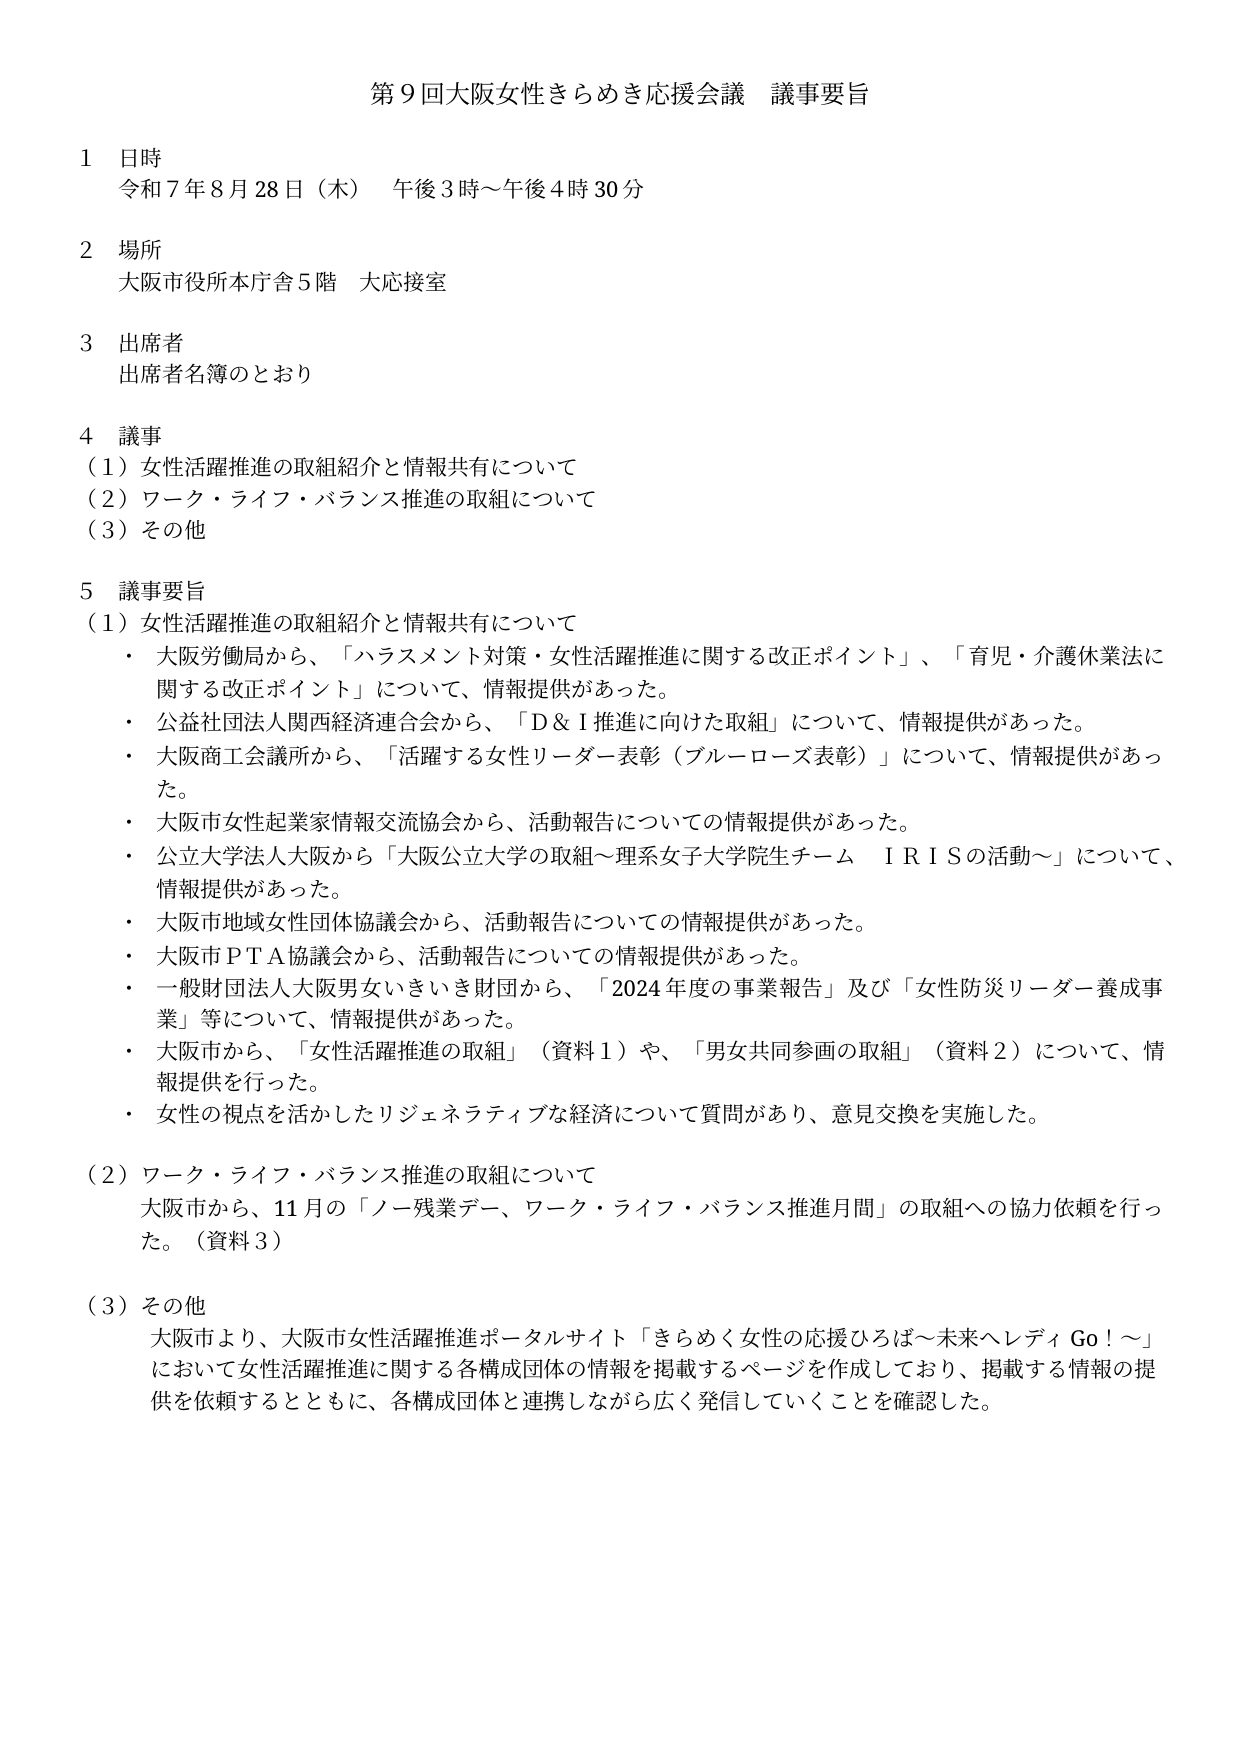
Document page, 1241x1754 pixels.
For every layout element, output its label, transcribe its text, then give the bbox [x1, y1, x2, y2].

text 出席者名簿のとおり [75, 358, 1165, 389]
text （３）その他 [75, 513, 1165, 545]
text ４ 議事 [75, 419, 1165, 450]
list 大阪市から、「女性活躍推進の取組」（資料１）や、「男女共同参画の取組」（資料２）について、情報提供を行った。 [119, 1034, 1165, 1097]
list 大阪市より、大阪市女性活躍推進ポータルサイト「きらめく女性の応援ひろば～未来へレディGo！～」において女性活躍推進に関する各構成団体の情報を掲載するページを作成しており、掲載する情報の提供を依頼するとともに、各構成団体と連携しながら広く発信していくことを確認した。 [150, 1321, 1165, 1415]
text （１）女性活躍推進の取組紹介と情報共有について [75, 450, 1165, 482]
text １ 日時 [75, 141, 1165, 172]
list 一般財団法人大阪男女いきいき財団から、「2024年度の事業報告」及び「女性防災リーダー養成事業」等について、情報提供があった。 [119, 971, 1165, 1034]
list 女性の視点を活かしたリジェネラティブな経済について質問があり、意見交換を実施した。 [119, 1097, 1165, 1128]
list 大阪商工会議所から、「活躍する女性リーダー表彰（ブルーローズ表彰）」について、情報提供があった。 [119, 737, 1165, 804]
list 大阪市地域女性団体協議会から、活動報告についての情報提供があった。 [119, 904, 1165, 937]
list 大阪労働局から、「ハラスメント対策・女性活躍推進に関する改正ポイント」、「育児・介護休業法に関する改正ポイント」について、情報提供があった。 [119, 637, 1165, 704]
text ５ 議事要旨 [75, 574, 1165, 606]
text （２）ワーク・ライフ・バランス推進の取組について [75, 1158, 1165, 1189]
text 第９回大阪女性きらめき応援会議 議事要旨 [75, 75, 1165, 111]
text 大阪市から、11月の「ノー残業デー、ワーク・ライフ・バランス推進月間」の取組への協力依頼を行った。（資料３） [141, 1189, 1165, 1256]
text 大阪市役所本庁舎５階 大応接室 [75, 265, 1165, 296]
list 大阪市ＰＴＡ協議会から、活動報告についての情報提供があった。 [119, 937, 1165, 971]
list 公立大学法人大阪から「大阪公立大学の取組～理系女子大学院生チーム ＩＲＩＳの活動～」について、情報提供があった。 [119, 837, 1165, 904]
text （３）その他 [75, 1289, 1165, 1321]
list 大阪市女性起業家情報交流協会から、活動報告についての情報提供があった。 [119, 804, 1165, 837]
list 公益社団法人関西経済連合会から、「Ｄ＆Ｉ推進に向けた取組」について、情報提供があった。 [119, 704, 1165, 737]
text ３ 出席者 [75, 326, 1165, 358]
text （２）ワーク・ライフ・バランス推進の取組について [75, 482, 1165, 513]
text （１）女性活躍推進の取組紹介と情報共有について [75, 606, 1165, 637]
text ２ 場所 [75, 233, 1165, 265]
text 令和７年８月28日（木） 午後３時～午後４時30分 [75, 172, 1165, 204]
